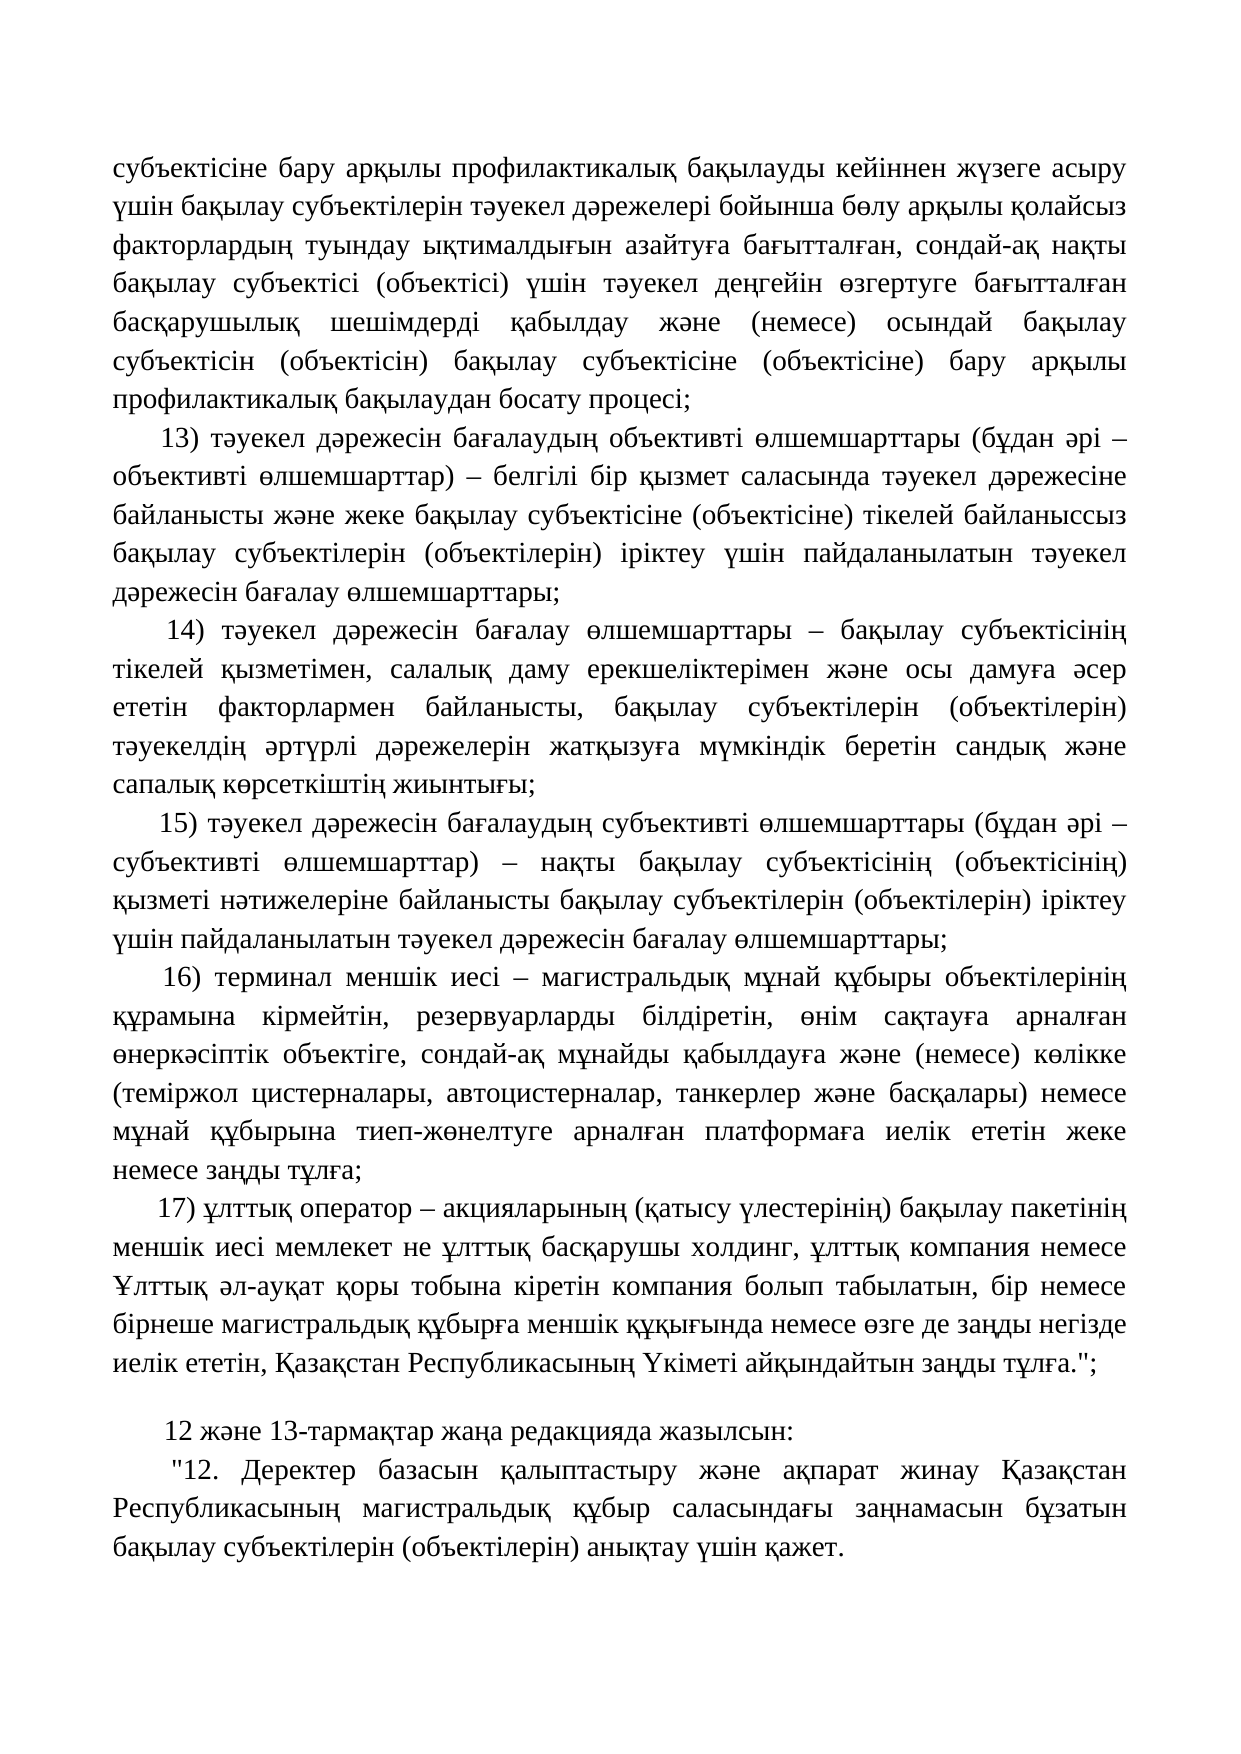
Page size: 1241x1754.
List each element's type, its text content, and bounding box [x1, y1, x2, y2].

text 16) терминал меншік иесі – магистральдық мұнай құбыры объектілерінің құрамына кірмейтін, резервуарларды білдіретін, өнім сақтауға арналған өнеркәсіптік объектіге, сондай-ақ мұнайды қабылдауға және (немесе) көлікке (теміржол цистерналары, автоцистерналар, танкерлер және басқалары) немесе мұнай құбырына тиеп-жөнелтуге арналған платформаға иелік ететін жеке немесе заңды тұлға; [112, 959, 1128, 1186]
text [112, 150, 1128, 415]
text "12. Деректер базасын қалыптастыру және ақпарат жинау Қазақстан Республикасының магистральдық құбыр саласындағы заңнамасын бұзатын бақылау субъектілерін (объектілерін) анықтау үшін қажет. [112, 1452, 1128, 1563]
text 15) тәуекел дәрежесін бағалаудың субъективті өлшемшарттары (бұдан әрі – субъективті өлшемшарттар) – нақты бақылау субъектісінің (объектісінің) қызметі нәтижелеріне байланысты бақылау субъектілерін (объектілерін) іріктеу үшін пайдаланылатын тәуекел дәрежесін бағалау өлшемшарттары; [112, 805, 1128, 954]
text 12 және 13-тармақтар жаңа редакцияда жазылсын: [112, 1413, 1128, 1447]
text 14) тәуекел дәрежесін бағалау өлшемшарттары – бақылау субъектісінің тікелей қызметімен, салалық даму ерекшеліктерімен және осы дамуға әсер ететін факторлармен байланысты, бақылау субъектілерін (объектілерін) тәуекелдің әртүрлі дәрежелерін жатқызуға мүмкіндік беретін сандық және сапалық көрсеткіштің жиынтығы; [112, 612, 1128, 800]
text 13) тәуекел дәрежесін бағалаудың объективті өлшемшарттары (бұдан әрі – объективті өлшемшарттар) – белгілі бір қызмет саласында тәуекел дәрежесіне байланысты және жеке бақылау субъектісіне (объектісіне) тікелей байланыссыз бақылау субъектілерін (объектілерін) іріктеу үшін пайдаланылатын тәуекел дәрежесін бағалау өлшемшарттары; [112, 420, 1128, 607]
text 17) ұлттық оператор – акцияларының (қатысу үлестерінің) бақылау пакетінің меншік иесі мемлекет не ұлттық басқарушы холдинг, ұлттық компания немесе Ұлттық әл-ауқат қоры тобына кіретін компания болып табылатын, бір немесе бірнеше магистральдық құбырға меншік құқығында немесе өзге де заңды негізде иелік ететін, Қазақстан Республикасының Үкіметі айқындайтын заңды тұлға."; [112, 1191, 1128, 1378]
